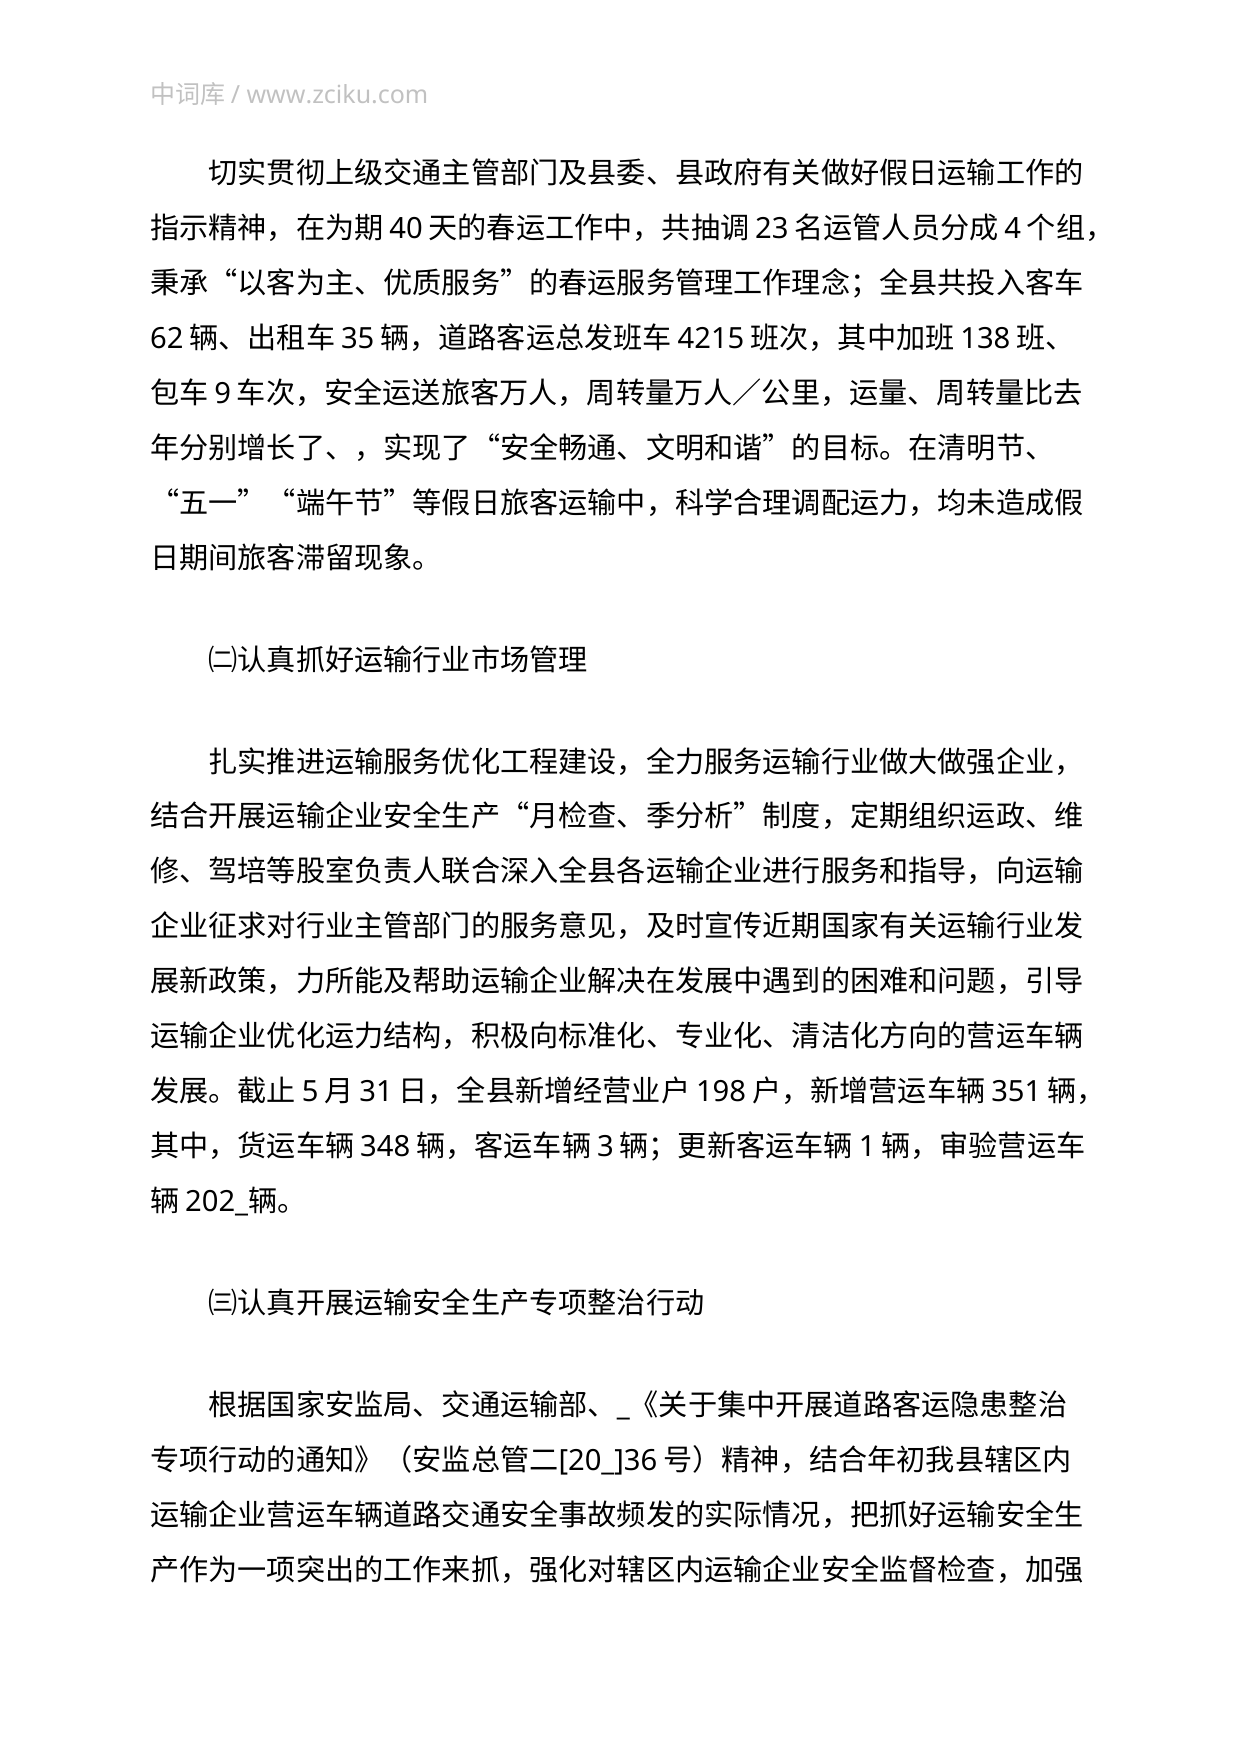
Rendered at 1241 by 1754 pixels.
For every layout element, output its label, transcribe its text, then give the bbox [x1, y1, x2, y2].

text 切实贯彻上级交通主管部门及县委、县政府有关做好假日运输工作的指示精神，在为期40天的春运工作中，共抽调23名运管人员分成4个组，秉承“以客为主、优质服务”的春运服务管理工作理念；全县共投入客车62辆、出租车35辆，道路客运总发班车4215班次，其中加班138班、包车9车次，安全运送旅客万人，周转量万人／公里，运量、周转量比去年分别增长了、，实现了“安全畅通、文明和谐”的目标。在清明节、“五一”“端午节”等假日旅客运输中，科学合理调配运力，均未造成假日期间旅客滞留现象。 [150, 150, 1090, 577]
text 扎实推进运输服务优化工程建设，全力服务运输行业做大做强企业，结合开展运输企业安全生产“月检查、季分析”制度，定期组织运政、维修、驾培等股室负责人联合深入全县各运输企业进行服务和指导，向运输企业征求对行业主管部门的服务意见，及时宣传近期国家有关运输行业发展新政策，力所能及帮助运输企业解决在发展中遇到的困难和问题，引导运输企业优化运力结构，积极向标准化、专业化、清洁化方向的营运车辆发展。截止5月31日，全县新增经营业户198户，新增营运车辆351辆，其中，货运车辆348辆，客运车辆3辆；更新客运车辆1辆，审验营运车辆202_辆。 [150, 738, 1090, 1220]
text ㈡认真抓好运输行业市场管理 [150, 636, 1090, 679]
text ㈢认真开展运输安全生产专项整治行动 [150, 1279, 1090, 1322]
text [150, 1381, 1090, 1588]
